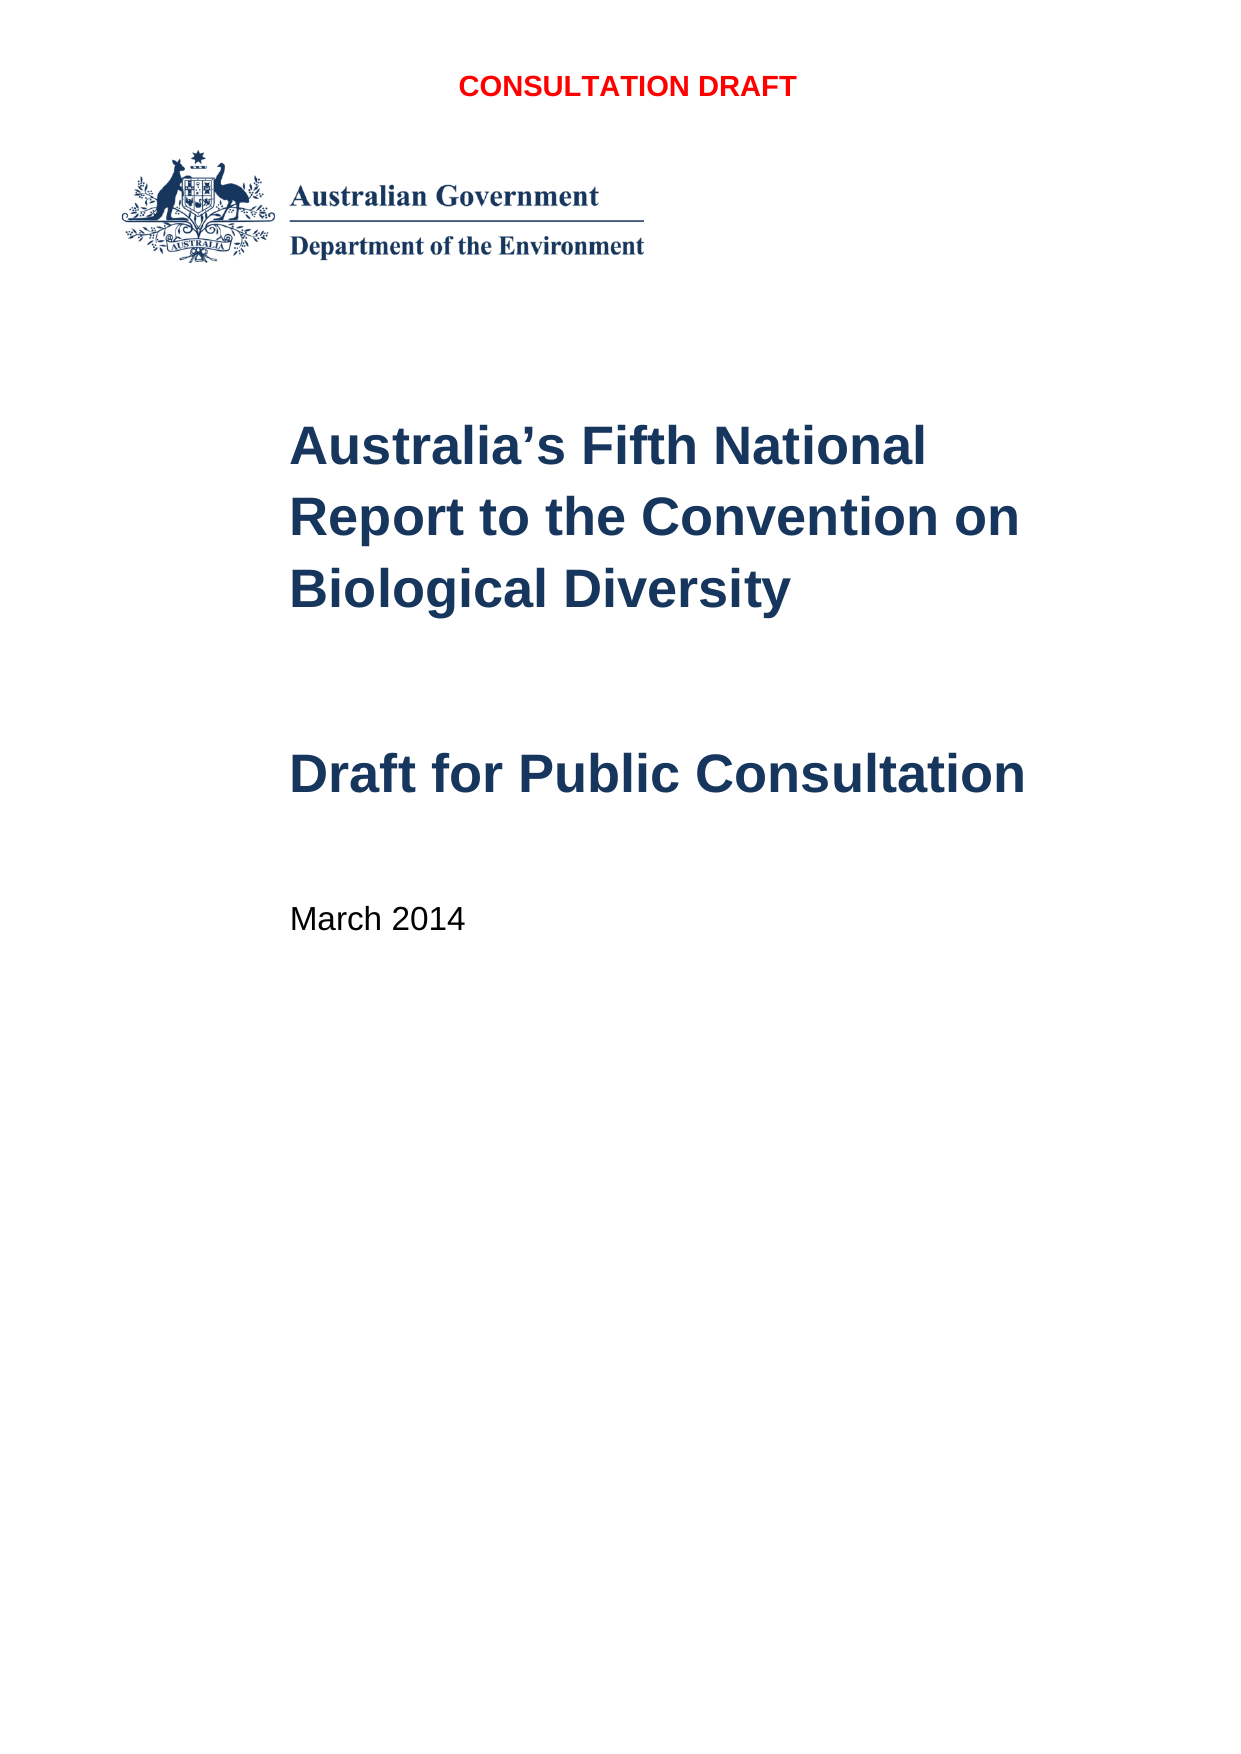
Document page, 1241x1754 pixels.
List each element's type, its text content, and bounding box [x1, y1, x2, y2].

picture [121, 150, 644, 263]
title Australia’s Fifth National Report to the Convention on Biological Diversity [289, 413, 1107, 619]
title March 2014 [289, 899, 1107, 937]
title Draft for Public Consultation [289, 741, 1107, 804]
